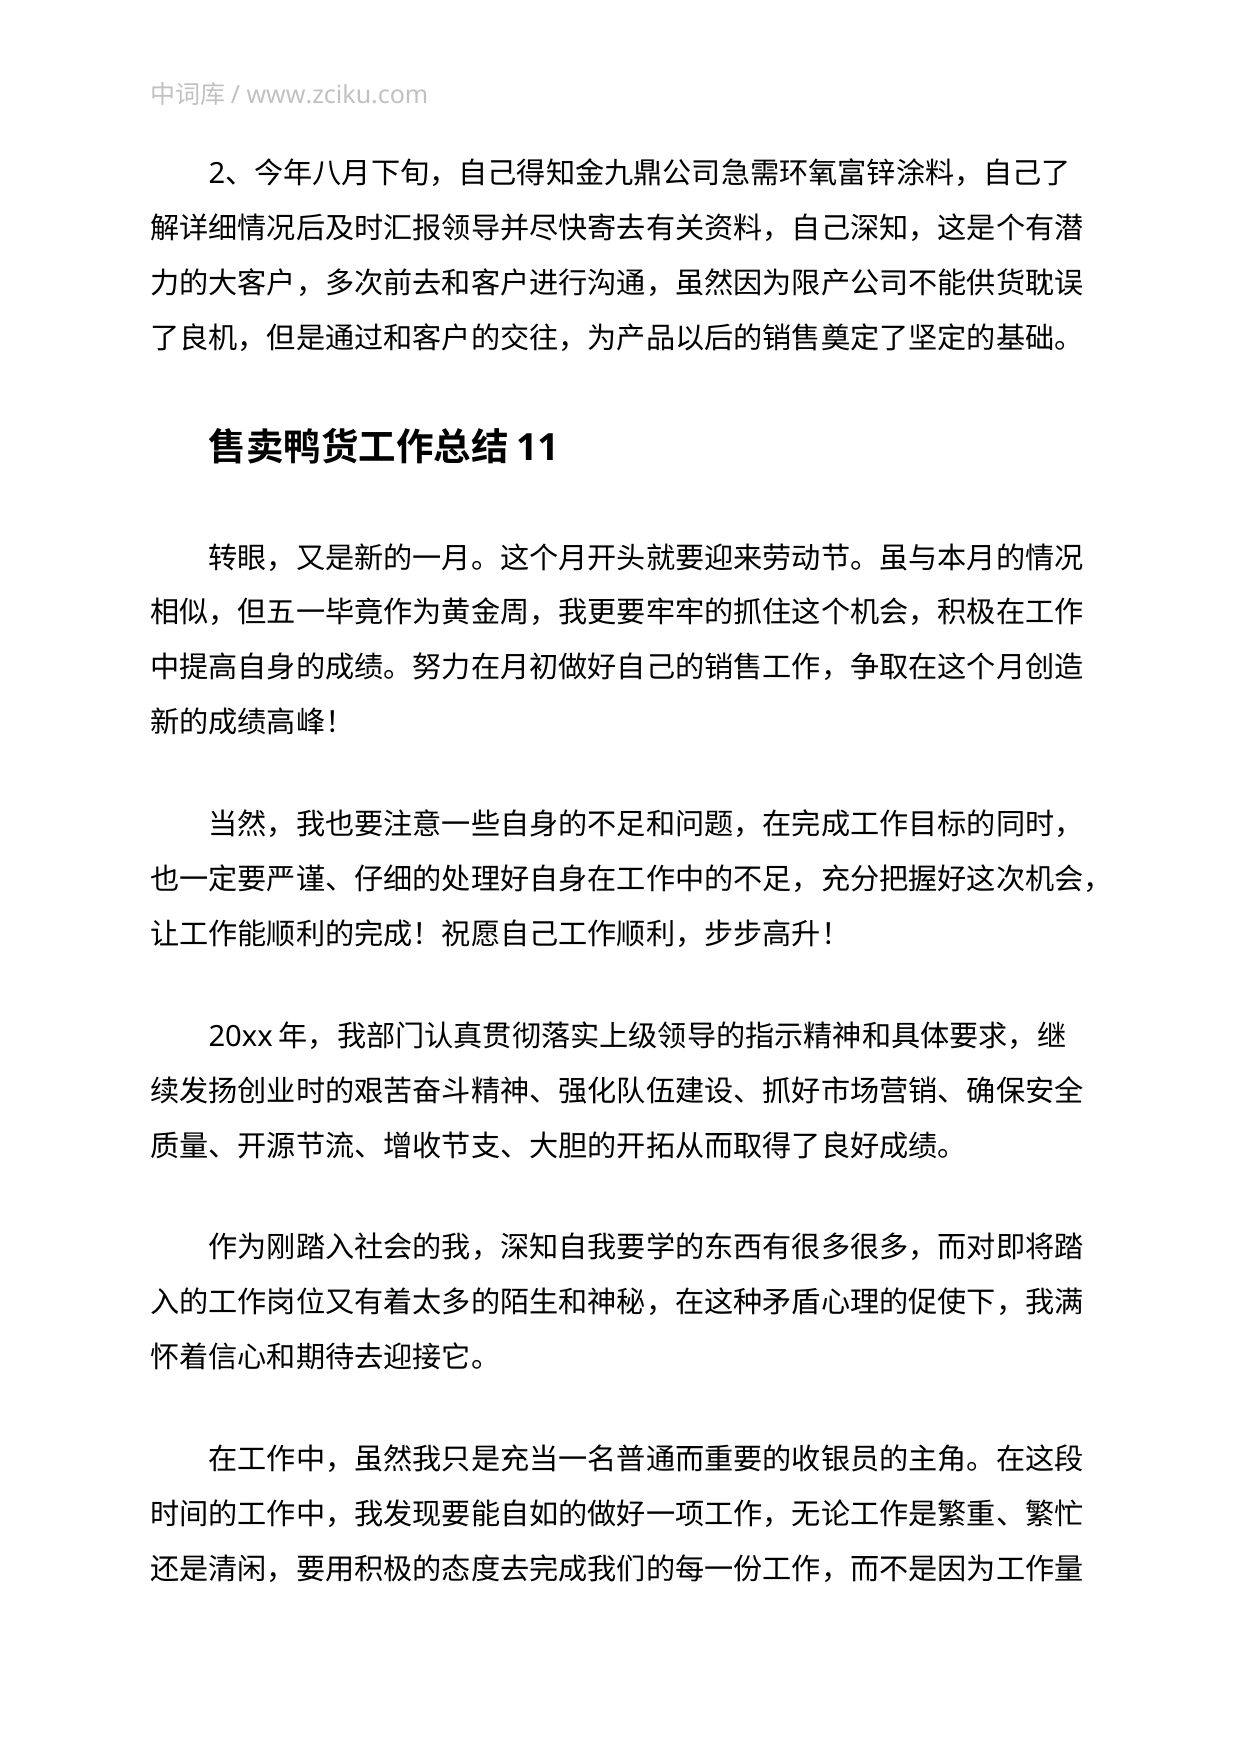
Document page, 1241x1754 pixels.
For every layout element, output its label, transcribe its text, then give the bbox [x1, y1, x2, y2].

text 作为刚踏入社会的我，深知自我要学的东西有很多很多，而对即将踏入的工作岗位又有着太多的陌生和神秘，在这种矛盾心理的促使下，我满怀着信心和期待去迎接它。 [150, 1224, 1090, 1376]
text 售卖鸭货工作总结11 [150, 417, 1090, 471]
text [150, 1435, 1090, 1587]
text 当然，我也要注意一些自身的不足和问题，在完成工作目标的同时，也一定要严谨、仔细的处理好自身在工作中的不足，充分把握好这次机会，让工作能顺利的完成！祝愿自己工作顺利，步步高升！ [150, 801, 1090, 953]
text 20xx年，我部门认真贯彻落实上级领导的指示精神和具体要求，继续发扬创业时的艰苦奋斗精神、强化队伍建设、抓好市场营销、确保安全质量、开源节流、增收节支、大胆的开拓从而取得了良好成绩。 [150, 1012, 1090, 1164]
text 2、今年八月下旬，自己得知金九鼎公司急需环氧富锌涂料，自己了解详细情况后及时汇报领导并尽快寄去有关资料，自己深知，这是个有潜力的大客户，多次前去和客户进行沟通，虽然因为限产公司不能供货耽误了良机，但是通过和客户的交往，为产品以后的销售奠定了坚定的基础。 [150, 150, 1090, 357]
text 转眼，又是新的一月。这个月开头就要迎来劳动节。虽与本月的情况相似，但五一毕竟作为黄金周，我更要牢牢的抓住这个机会，积极在工作中提高自身的成绩。努力在月初做好自己的销售工作，争取在这个月创造新的成绩高峰！ [150, 534, 1090, 741]
